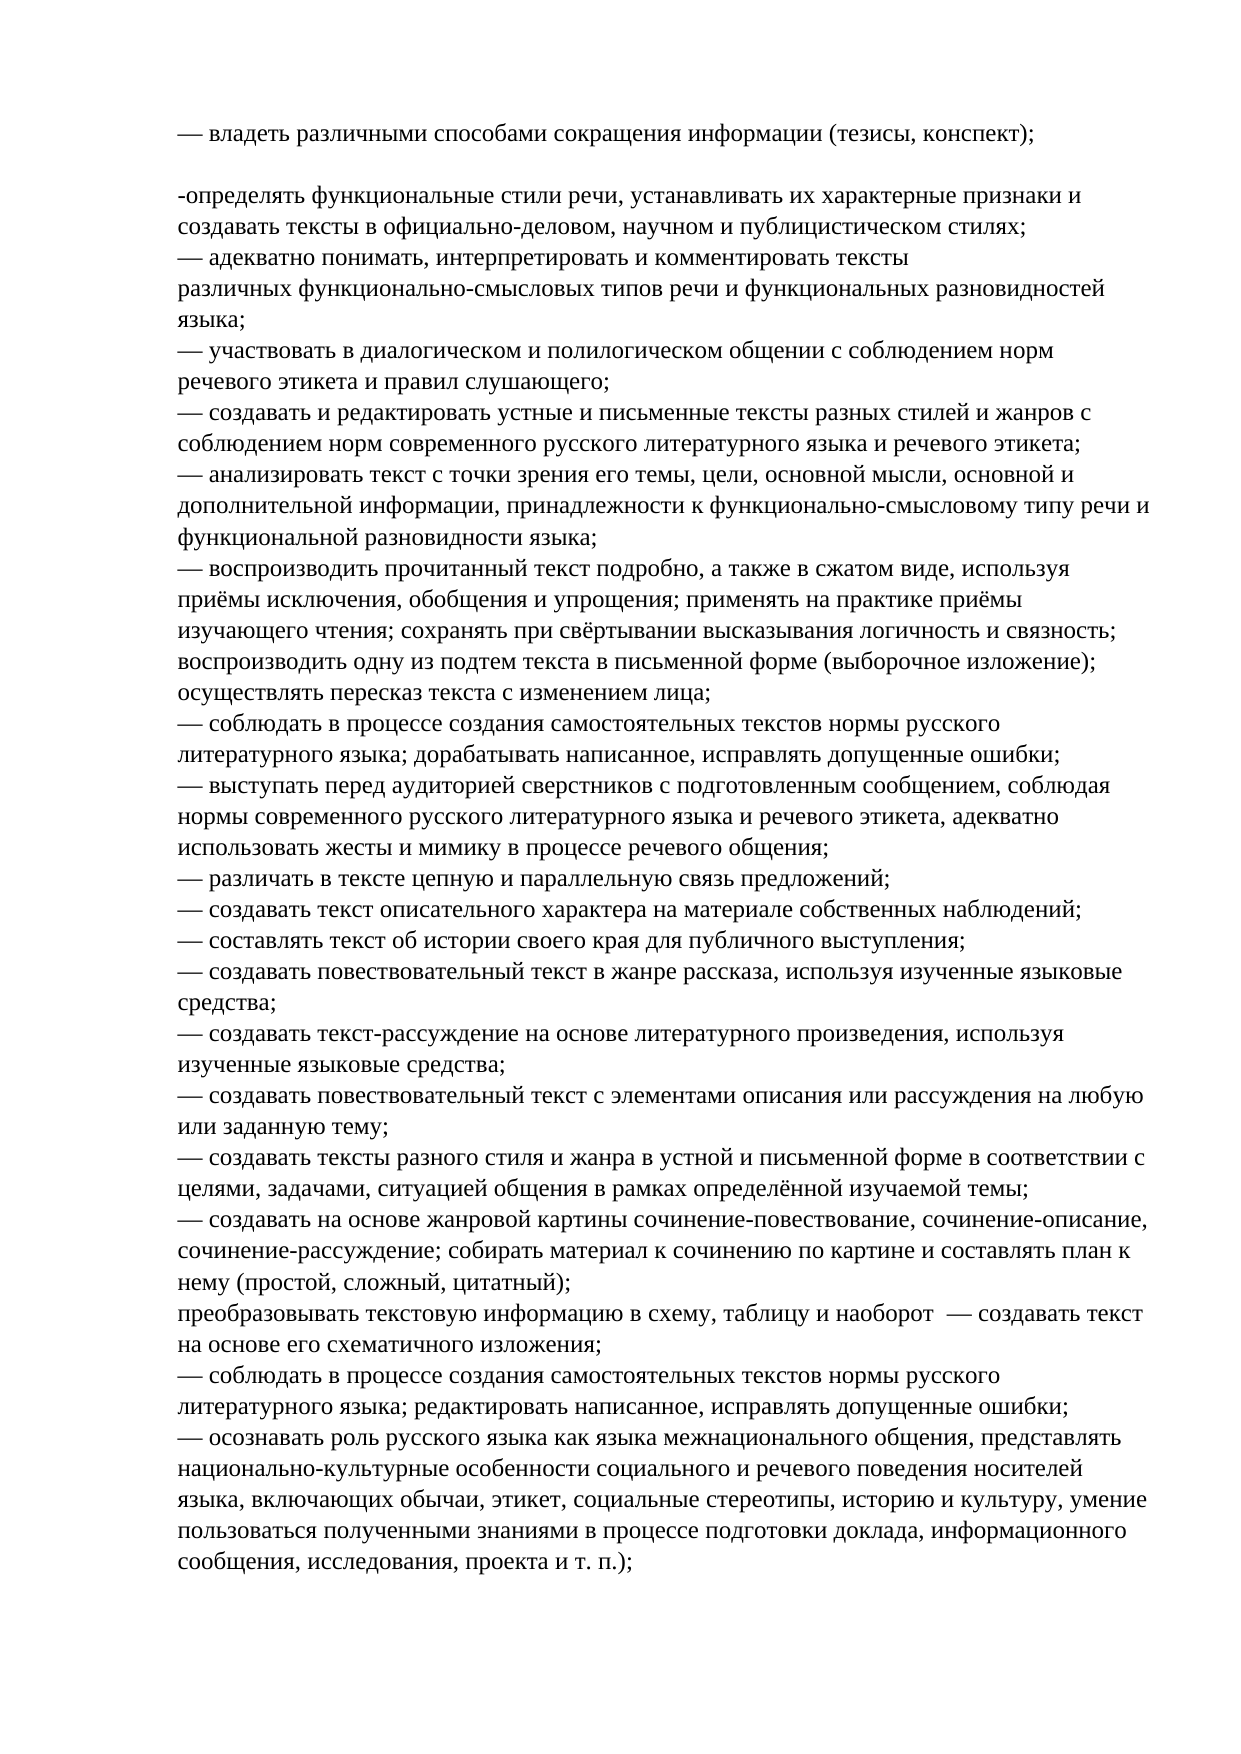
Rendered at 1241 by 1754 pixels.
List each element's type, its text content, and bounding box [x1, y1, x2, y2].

text -определять функциональные стили речи, устанавливать их характерные признаки и создавать тексты в официально-деловом, научном и публицистическом стилях; [177, 180, 1152, 240]
text — воспроизводить прочитанный текст подробно, а также в сжатом виде, используя приёмы исключения, обобщения и упрощения; применять на практике приёмы изучающего чтения; сохранять при свёртывании высказывания логичность и связность; воспроизводить одну из подтем текста в письменной форме (выборочное изложение); осуществлять пересказ текста с изменением лица; [177, 553, 1152, 706]
text — создавать и редактировать устные и письменные тексты разных стилей и жанров с соблюдением норм современного русского литературного языка и речевого этикета; [177, 397, 1152, 457]
text — создавать текст-рассуждение на основе литературного произведения, используя изученные языковые средства; [177, 1018, 1152, 1078]
text — владеть различными способами сокращения информации (тезисы, конспект); [177, 118, 1152, 147]
text — адекватно понимать, интерпретировать и комментировать тексты [177, 242, 1152, 271]
text — создавать повествовательный текст с элементами описания или рассуждения на любую или заданную тему; [177, 1080, 1152, 1140]
text — соблюдать в процессе создания самостоятельных текстов нормы русского литературного языка; редактировать написанное, исправлять допущенные ошибки; [177, 1360, 1152, 1419]
text — создавать тексты разного стиля и жанра в устной и письменной форме в соответствии с целями, задачами, ситуацией общения в рамках определённой изучаемой темы; [177, 1142, 1152, 1202]
text различных функционально-смысловых типов речи и функциональных разновидностей языка; [177, 273, 1152, 333]
text — соблюдать в процессе создания самостоятельных текстов нормы русского литературного языка; дорабатывать написанное, исправлять допущенные ошибки; [177, 708, 1152, 768]
text — создавать на основе жанровой картины сочинение-повествование, сочинение-описание, сочинение-рассуждение; собирать материал к сочинению по картине и составлять план к нему (простой, сложный, цитатный); [177, 1204, 1152, 1295]
text — составлять текст об истории своего края для публичного выступления; [177, 925, 1152, 954]
text — создавать повествовательный текст в жанре рассказа, используя изученные языковые средства; [177, 956, 1152, 1016]
text — выступать перед аудиторией сверстников с подготовленным сообщением, соблюдая нормы современного русского литературного языка и речевого этикета, адекватно использовать жесты и мимику в процессе речевого общения; [177, 770, 1152, 861]
text — участвовать в диалогическом и полилогическом общении с соблюдением норм речевого этикета и правил слушающего; [177, 335, 1152, 395]
text — создавать текст описательного характера на материале собственных наблюдений; [177, 894, 1152, 923]
text преобразовывать текстовую информацию в схему, таблицу и наоборот — создавать текст на основе его схематичного изложения; [177, 1298, 1152, 1357]
text — осознавать роль русского языка как языка межнационального общения, представлять национально-культурные особенности социального и речевого поведения носителей языка, включающих обычаи, этикет, социальные стереотипы, историю и культуру, умение пользоваться полученными знаниями в процессе подготовки доклада, информационного сообщения, исследования, проекта и т. п.); [177, 1422, 1152, 1575]
text — различать в тексте цепную и параллельную связь предложений; [177, 863, 1152, 892]
text — анализировать текст с точки зрения его темы, цели, основной мысли, основной и дополнительной информации, принадлежности к функционально-смысловому типу речи и функциональной разновидности языка; [177, 459, 1152, 550]
